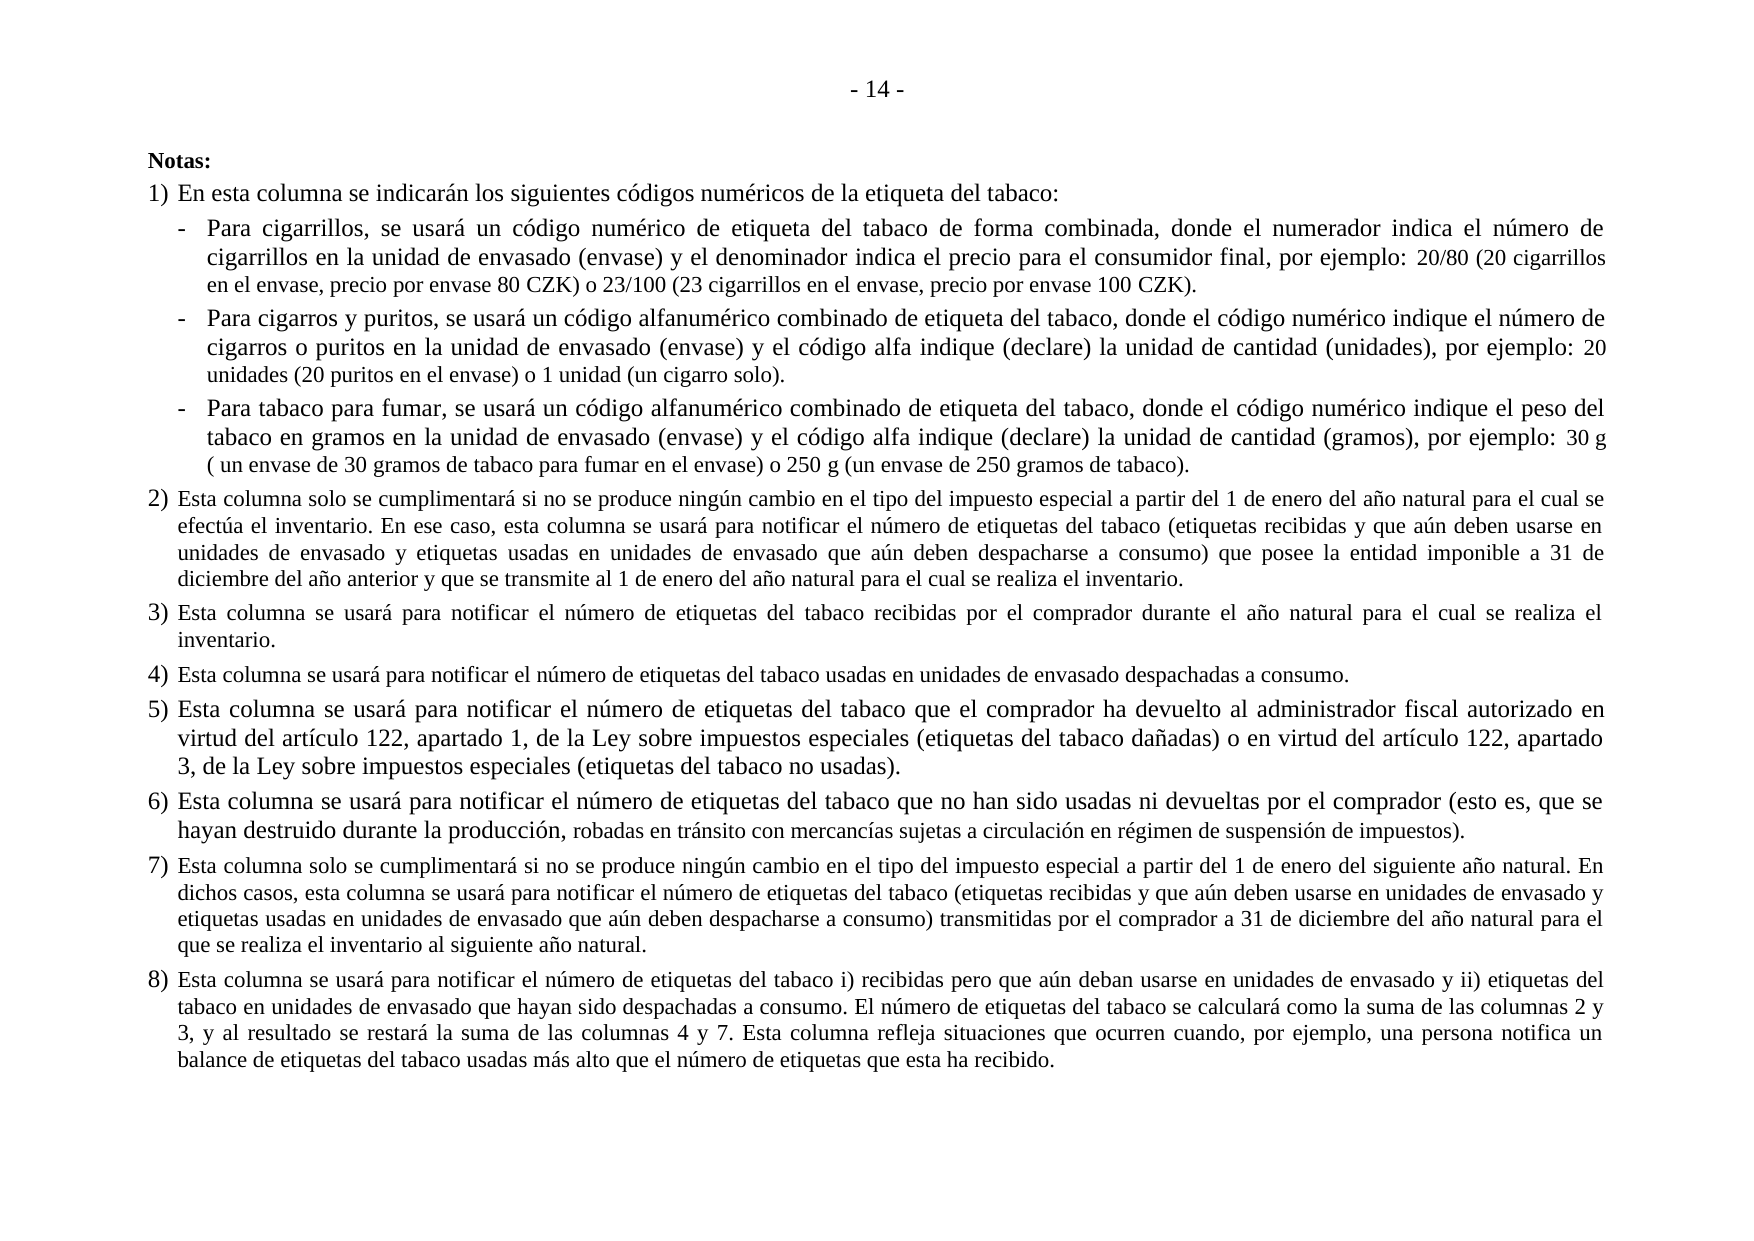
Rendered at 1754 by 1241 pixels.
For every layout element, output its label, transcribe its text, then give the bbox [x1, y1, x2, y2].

text Notas: [148, 148, 1606, 174]
text - Para cigarrillos, se usará un código numérico de etiqueta del tabaco de forma combinada, donde el numerador indica el número de cigarrillos en la unidad de envasado (envase) y el denominador indica el precio para el consumidor final, por ejemplo: 20/80 (20 cigarrillos en el envase, precio por envase 80 CZK) o 23/100 (23 cigarrillos en el envase, precio por envase 100 CZK). [177, 213, 1606, 297]
text 6) Esta columna se usará para notificar el número de etiquetas del tabaco que no han sido usadas ni devueltas por el comprador (esto es, que se hayan destruido durante la producción, robadas en tránsito con mercancías sujetas a circulación en régimen de suspensión de impuestos). [148, 786, 1606, 844]
text 2) Esta columna solo se cumplimentará si no se produce ningún cambio en el tipo del impuesto especial a partir del 1 de enero del año natural para el cual se efectúa el inventario. En ese caso, esta columna se usará para notificar el número de etiquetas del tabaco (etiquetas recibidas y que aún deben usarse en unidades de envasado y etiquetas usadas en unidades de envasado que aún deben despacharse a consumo) que posee la entidad imponible a 31 de diciembre del año anterior y que se transmite al 1 de enero del año natural para el cual se realiza el inventario. [148, 483, 1606, 591]
text 5) Esta columna se usará para notificar el número de etiquetas del tabaco que el comprador ha devuelto al administrador fiscal autorizado en virtud del artículo 122, apartado 1, de la Ley sobre impuestos especiales (etiquetas del tabaco dañadas) o en virtud del artículo 122, apartado 3, de la Ley sobre impuestos especiales (etiquetas del tabaco no usadas). [148, 694, 1606, 780]
text - Para cigarros y puritos, se usará un código alfanumérico combinado de etiqueta del tabaco, donde el código numérico indique el número de cigarros o puritos en la unidad de envasado (envase) y el código alfa indique (declare) la unidad de cantidad (unidades), por ejemplo: 20 unidades (20 puritos en el envase) o 1 unidad (un cigarro solo). [177, 303, 1606, 387]
text 4) Esta columna se usará para notificar el número de etiquetas del tabaco usadas en unidades de envasado despachadas a consumo. [148, 659, 1606, 688]
text - Para tabaco para fumar, se usará un código alfanumérico combinado de etiqueta del tabaco, donde el código numérico indique el peso del tabaco en gramos en la unidad de envasado (envase) y el código alfa indique (declare) la unidad de cantidad (gramos), por ejemplo: 30 g ( un envase de 30 gramos de tabaco para fumar en el envase) o 250 g (un envase de 250 gramos de tabaco). [177, 393, 1606, 477]
text 7) Esta columna solo se cumplimentará si no se produce ningún cambio en el tipo del impuesto especial a partir del 1 de enero del siguiente año natural. En dichos casos, esta columna se usará para notificar el número de etiquetas del tabaco (etiquetas recibidas y que aún deben usarse en unidades de envasado y etiquetas usadas en unidades de envasado que aún deben despacharse a consumo) transmitidas por el comprador a 31 de diciembre del año natural para el que se realiza el inventario al siguiente año natural. [148, 850, 1606, 958]
text 3) Esta columna se usará para notificar el número de etiquetas del tabaco recibidas por el comprador durante el año natural para el cual se realiza el inventario. [148, 597, 1606, 653]
text 1) En esta columna se indicarán los siguientes códigos numéricos de la etiqueta del tabaco: [148, 178, 1606, 207]
text 8) Esta columna se usará para notificar el número de etiquetas del tabaco i) recibidas pero que aún deban usarse en unidades de envasado y ii) etiquetas del tabaco en unidades de envasado que hayan sido despachadas a consumo. El número de etiquetas del tabaco se calculará como la suma de las columnas 2 y 3, y al resultado se restará la suma de las columnas 4 y 7. Esta columna refleja situaciones que ocurren cuando, por ejemplo, una persona notifica un balance de etiquetas del tabaco usadas más alto que el número de etiquetas que esta ha recibido. [148, 964, 1606, 1072]
